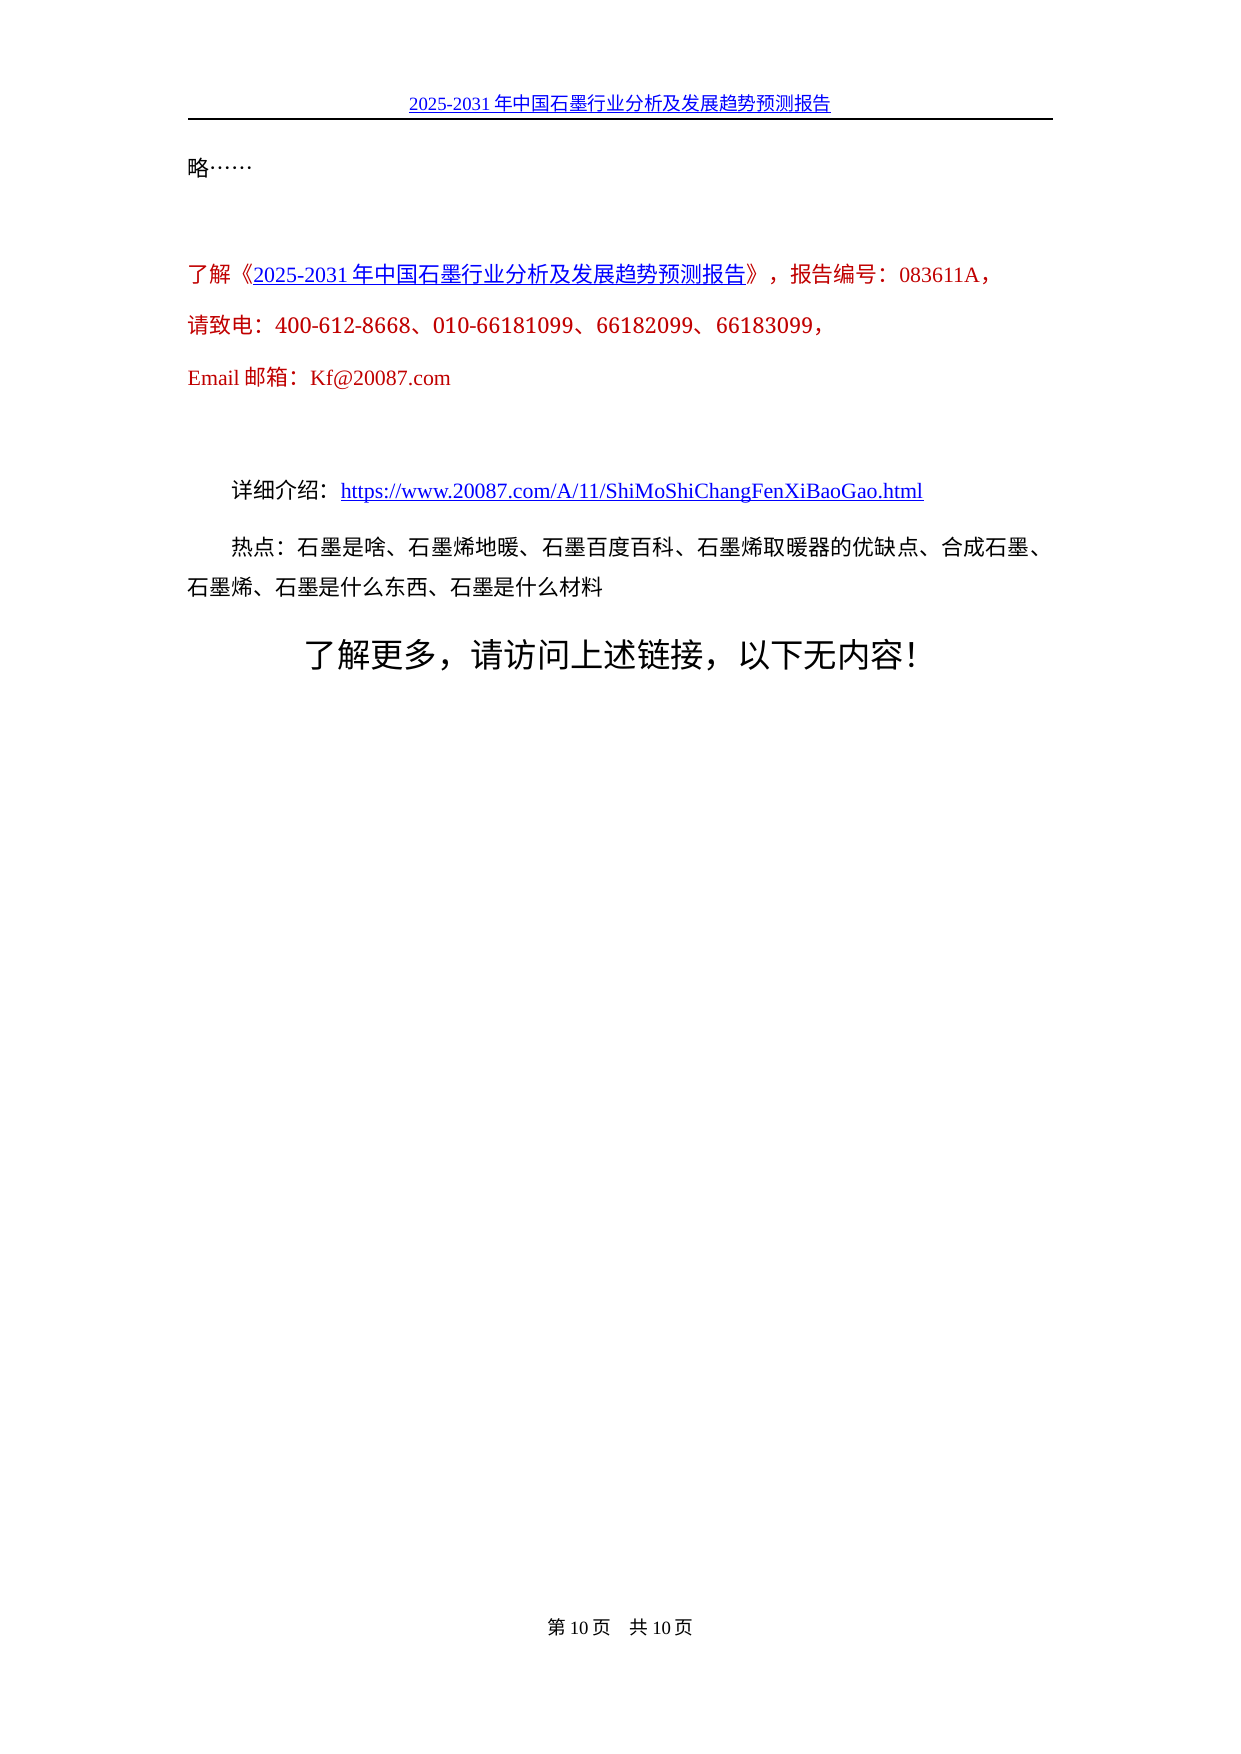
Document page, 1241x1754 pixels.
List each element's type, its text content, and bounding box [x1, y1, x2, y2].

title 了解更多，请访问上述链接，以下无内容！ [187, 620, 1053, 685]
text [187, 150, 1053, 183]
text 请致电：400-612-8668、010-66181099、66182099、66183099， [187, 308, 1053, 341]
text 详细介绍：https://www.20087.com/A/11/ShiMoShiChangFenXiBaoGao.html [187, 473, 1053, 505]
text 热点：石墨是啥、石墨烯地暖、石墨百度百科、石墨烯取暖器的优缺点、合成石墨、石墨烯、石墨是什么东西、石墨是什么材料 [187, 529, 1053, 602]
text Email邮箱：Kf@20087.com [187, 360, 1053, 392]
text 了解《2025-2031年中国石墨行业分析及发展趋势预测报告》，报告编号：083611A， [187, 257, 1053, 289]
